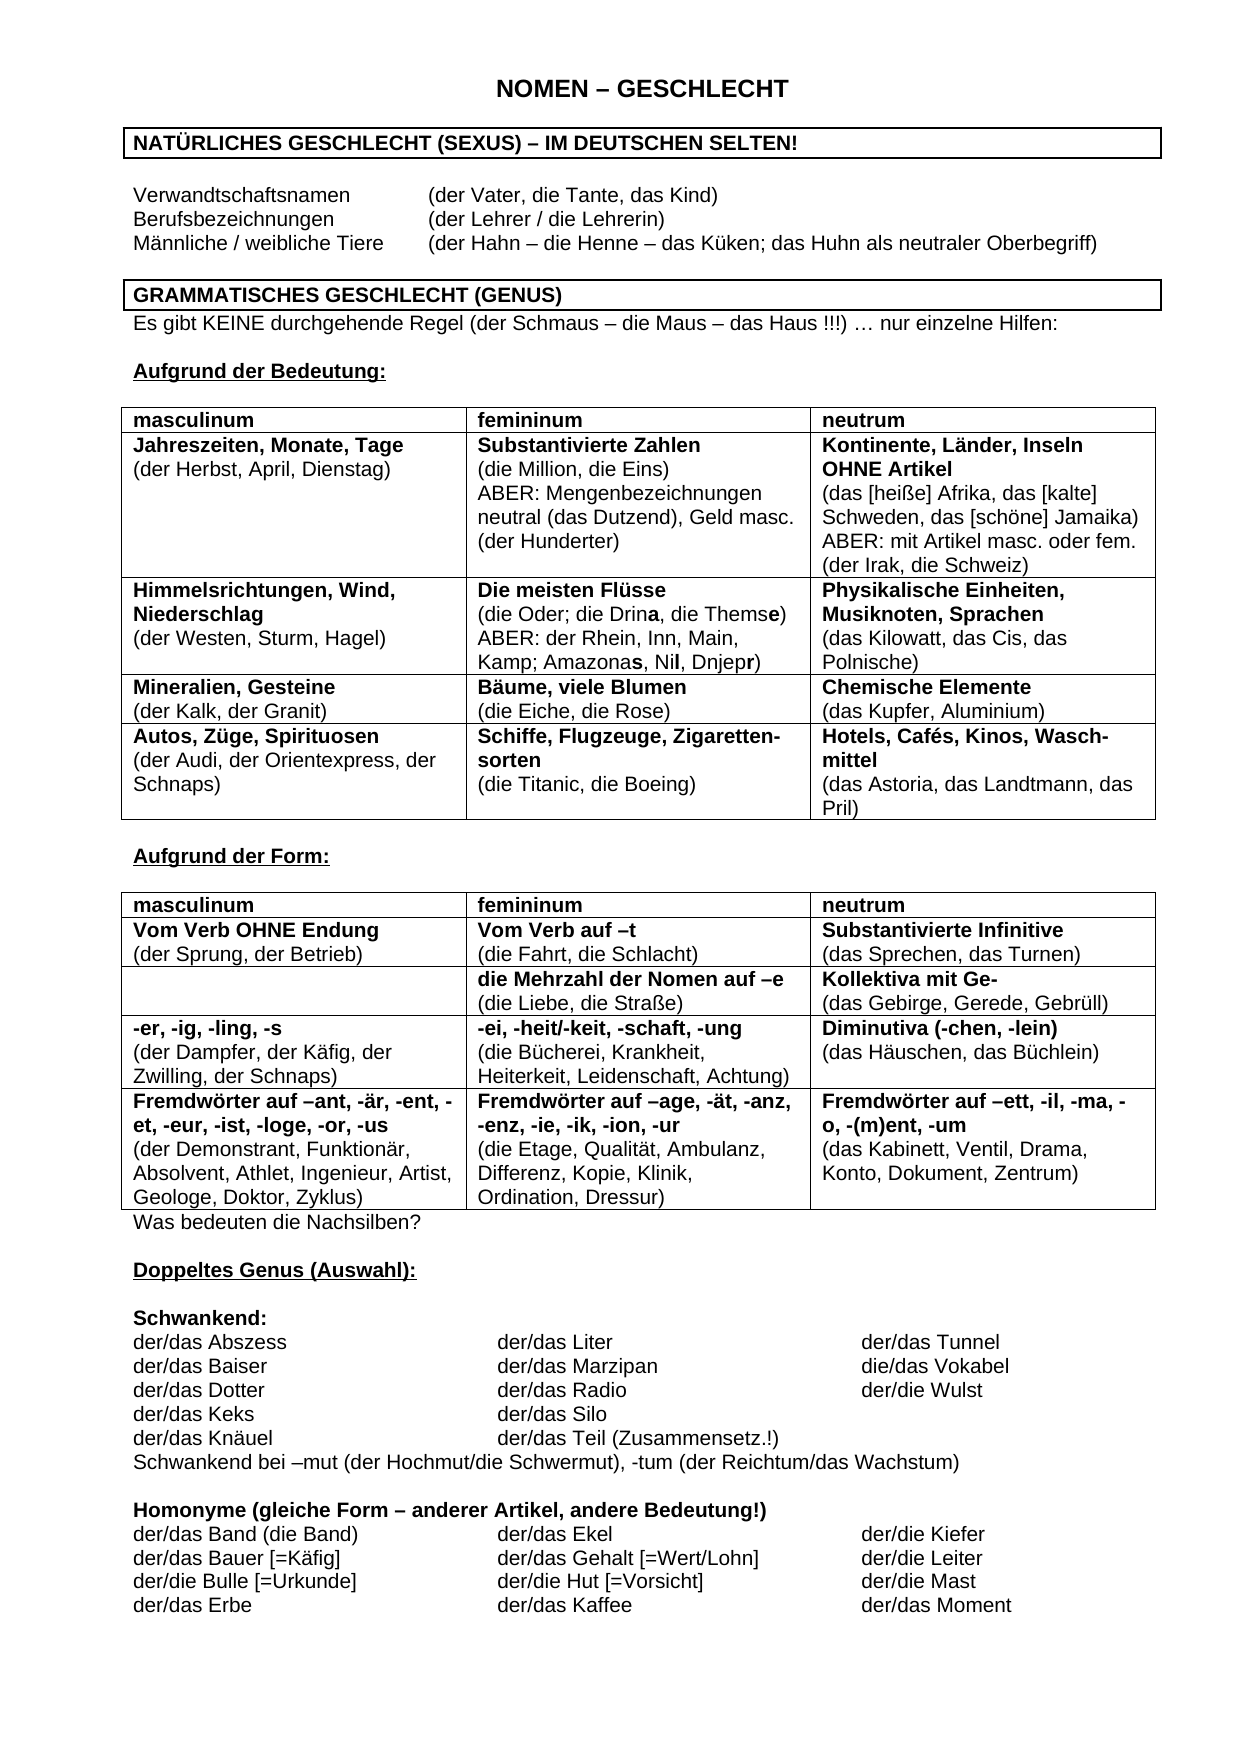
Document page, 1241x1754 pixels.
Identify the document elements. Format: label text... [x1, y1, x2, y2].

table_cell Schiffe, Flugzeuge, Zigaretten-sorten (die Titanic, die Boeing) [467, 724, 810, 819]
text der/das Knäuel [133, 1426, 423, 1449]
text der/die Mast [861, 1569, 1152, 1593]
text der/die Wulst [861, 1378, 1152, 1402]
text der/die Bulle [=Urkunde] [133, 1569, 423, 1593]
text Männliche / weibliche Tiere (der Hahn – die Henne – das Küken; das Huhn als neutraler Oberbegriff) [133, 231, 1152, 255]
table_cell Die meisten Flüsse (die Oder; die Drina, die Themse) ABER: der Rhein, Inn, Main, Kamp; Amazonas, Nil, Dnjepr) [467, 578, 810, 673]
text der/das Ekel [497, 1521, 787, 1545]
text Aufgrund der Bedeutung: [133, 359, 1152, 383]
table_cell Autos, Züge, Spirituosen (der Audi, der Orientexpress, der Schnaps) [122, 724, 466, 819]
text der/das Gehalt [=Wert/Lohn] [497, 1545, 787, 1569]
text der/das Bauer [=Käfig] [133, 1545, 423, 1569]
text der/die Kiefer [861, 1521, 1152, 1545]
text die/das Vokabel [861, 1354, 1152, 1378]
text Es gibt KEINE durchgehende Regel (der Schmaus – die Maus – das Haus !!!) … nur einzelne Hilfen: [133, 311, 1152, 335]
table_cell Fremdwörter auf –age, -ät, -anz, -enz, -ie, -ik, -ion, -ur (die Etage, Qualität, Ambulanz, Differenz, Kopie, Klinik, Ordination, Dressur) [467, 1089, 810, 1209]
table_cell die Mehrzahl der Nomen auf –e (die Liebe, die Straße) [467, 967, 810, 1015]
table_cell Vom Verb auf –t (die Fahrt, die Schlacht) [467, 918, 810, 966]
text der/das Moment [861, 1593, 1152, 1617]
text der/das Keks [133, 1402, 423, 1426]
table_cell -ei, -heit/-keit, -schaft, -ung (die Bücherei, Krankheit, Heiterkeit, Leidenschaft, Achtung) [467, 1016, 810, 1088]
text NATÜRLICHES GESCHLECHT (SEXUS) – IM DEUTSCHEN SELTEN! [125, 129, 1160, 157]
table_cell Jahreszeiten, Monate, Tage (der Herbst, April, Dienstag) [122, 433, 466, 577]
text der/das Radio [497, 1378, 787, 1402]
text der/das Erbe [133, 1593, 423, 1617]
text Verwandtschaftsnamen (der Vater, die Tante, das Kind) [133, 183, 1152, 207]
table_header neutrum [811, 893, 1155, 917]
text der/das Baiser [133, 1354, 423, 1378]
table_cell Substantivierte Zahlen (die Million, die Eins) ABER: Mengenbezeichnungen neutral (das Dutzend), Geld masc. (der Hunderter) [467, 433, 810, 577]
text Was bedeuten die Nachsilben? [133, 1210, 1152, 1234]
text Homonyme (gleiche Form – anderer Artikel, andere Bedeutung!) [133, 1497, 1152, 1521]
text der/das Band (die Band) [133, 1521, 423, 1545]
table_header neutrum [811, 408, 1155, 432]
text der/das Kaffee [497, 1593, 787, 1617]
text Schwankend bei –mut (der Hochmut/die Schwermut), -tum (der Reichtum/das Wachstum) [133, 1449, 1152, 1473]
table_cell Physikalische Einheiten, Musiknoten, Sprachen (das Kilowatt, das Cis, das Polnische) [811, 578, 1155, 673]
text der/das Liter [497, 1330, 787, 1354]
table_cell Diminutiva (-chen, -lein) (das Häuschen, das Büchlein) [811, 1016, 1155, 1088]
table_cell [122, 967, 466, 1015]
table_cell -er, -ig, -ling, -s (der Dampfer, der Käfig, der Zwilling, der Schnaps) [122, 1016, 466, 1088]
table_cell Chemische Elemente (das Kupfer, Aluminium) [811, 675, 1155, 722]
text der/die Hut [=Vorsicht] [497, 1569, 787, 1593]
table_header femininum [467, 893, 810, 917]
table_header masculinum [122, 893, 466, 917]
text Berufsbezeichnungen (der Lehrer / die Lehrerin) [133, 207, 1152, 231]
table_cell Mineralien, Gesteine (der Kalk, der Granit) [122, 675, 466, 722]
table_cell Substantivierte Infinitive (das Sprechen, das Turnen) [811, 918, 1155, 966]
text NOMEN – GESCHLECHT [133, 74, 1152, 103]
text der/das Marzipan [497, 1354, 787, 1378]
table_header masculinum [122, 408, 466, 432]
table_cell Bäume, viele Blumen (die Eiche, die Rose) [467, 675, 810, 722]
text Aufgrund der Form: [133, 844, 1152, 868]
text der/das Tunnel [861, 1330, 1152, 1354]
table_cell Kontinente, Länder, Inseln OHNE Artikel (das [heiße] Afrika, das [kalte] Schweden, das [schöne] Jamaika) ABER: mit Artikel masc. oder fem. (der Irak, die Schweiz) [811, 433, 1155, 577]
text der/das Teil (Zusammensetz.!) [497, 1426, 787, 1449]
text GRAMMATISCHES GESCHLECHT (GENUS) [125, 281, 1160, 309]
text der/das Abszess [133, 1330, 423, 1354]
table_cell Kollektiva mit Ge- (das Gebirge, Gerede, Gebrüll) [811, 967, 1155, 1015]
table_cell Vom Verb OHNE Endung (der Sprung, der Betrieb) [122, 918, 466, 966]
text Schwankend: [133, 1306, 1152, 1330]
text der/das Dotter [133, 1378, 423, 1402]
text der/die Leiter [861, 1545, 1152, 1569]
table_cell Himmelsrichtungen, Wind, Niederschlag (der Westen, Sturm, Hagel) [122, 578, 466, 673]
table_cell Hotels, Cafés, Kinos, Wasch-mittel (das Astoria, das Landtmann, das Pril) [811, 724, 1155, 819]
table_cell Fremdwörter auf –ant, -är, -ent, -et, -eur, -ist, -loge, -or, -us (der Demonstrant, Funktionär, Absolvent, Athlet, Ingenieur, Artist, Geologe, Doktor, Zyklus) [122, 1089, 466, 1209]
table_cell Fremdwörter auf –ett, -il, -ma, -o, -(m)ent, -um (das Kabinett, Ventil, Drama, Konto, Dokument, Zentrum) [811, 1089, 1155, 1209]
text Doppeltes Genus (Auswahl): [133, 1258, 1152, 1282]
text der/das Silo [497, 1402, 787, 1426]
table_header femininum [467, 408, 810, 432]
